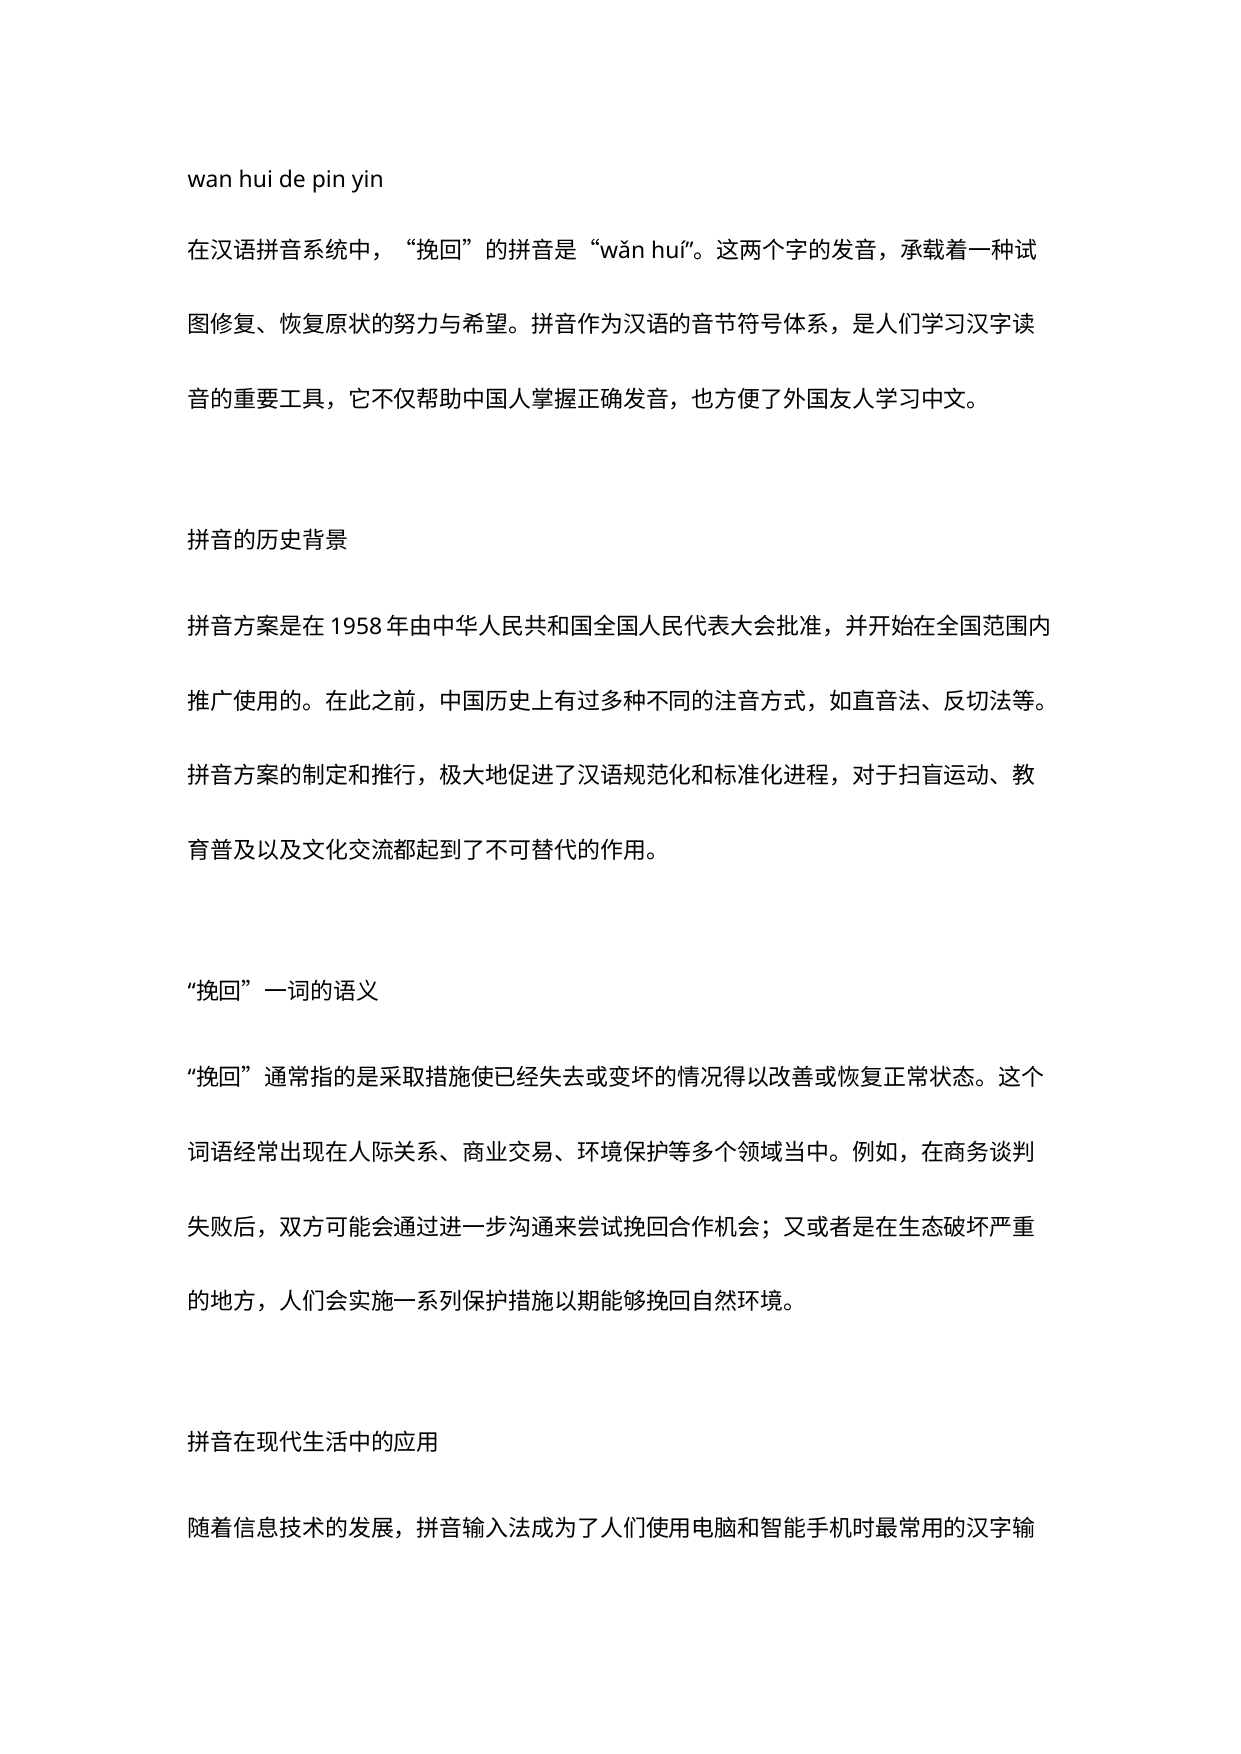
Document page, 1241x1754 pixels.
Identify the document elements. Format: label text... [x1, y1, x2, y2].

text “挽回”一词的语义 [187, 957, 1053, 1022]
text 在汉语拼音系统中，“挽回”的拼音是“wǎn huí”。这两个字的发音，承载着一种试图修复、恢复原状的努力与希望。拼音作为汉语的音节符号体系，是人们学习汉字读音的重要工具，它不仅帮助中国人掌握正确发音，也方便了外国友人学习中文。 [187, 216, 1053, 430]
text 拼音方案是在1958年由中华人民共和国全国人民代表大会批准，并开始在全国范围内推广使用的。在此之前，中国历史上有过多种不同的注音方式，如直音法、反切法等。拼音方案的制定和推行，极大地促进了汉语规范化和标准化进程，对于扫盲运动、教育普及以及文化交流都起到了不可替代的作用。 [187, 592, 1053, 881]
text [187, 1494, 1053, 1559]
text “挽回”通常指的是采取措施使已经失去或变坏的情况得以改善或恢复正常状态。这个词语经常出现在人际关系、商业交易、环境保护等多个领域当中。例如，在商务谈判失败后，双方可能会通过进一步沟通来尝试挽回合作机会；又或者是在生态破坏严重的地方，人们会实施一系列保护措施以期能够挽回自然环境。 [187, 1043, 1053, 1332]
text 拼音在现代生活中的应用 [187, 1408, 1053, 1473]
text 拼音的历史背景 [187, 506, 1053, 571]
text wan hui de pin yin [187, 162, 1053, 194]
